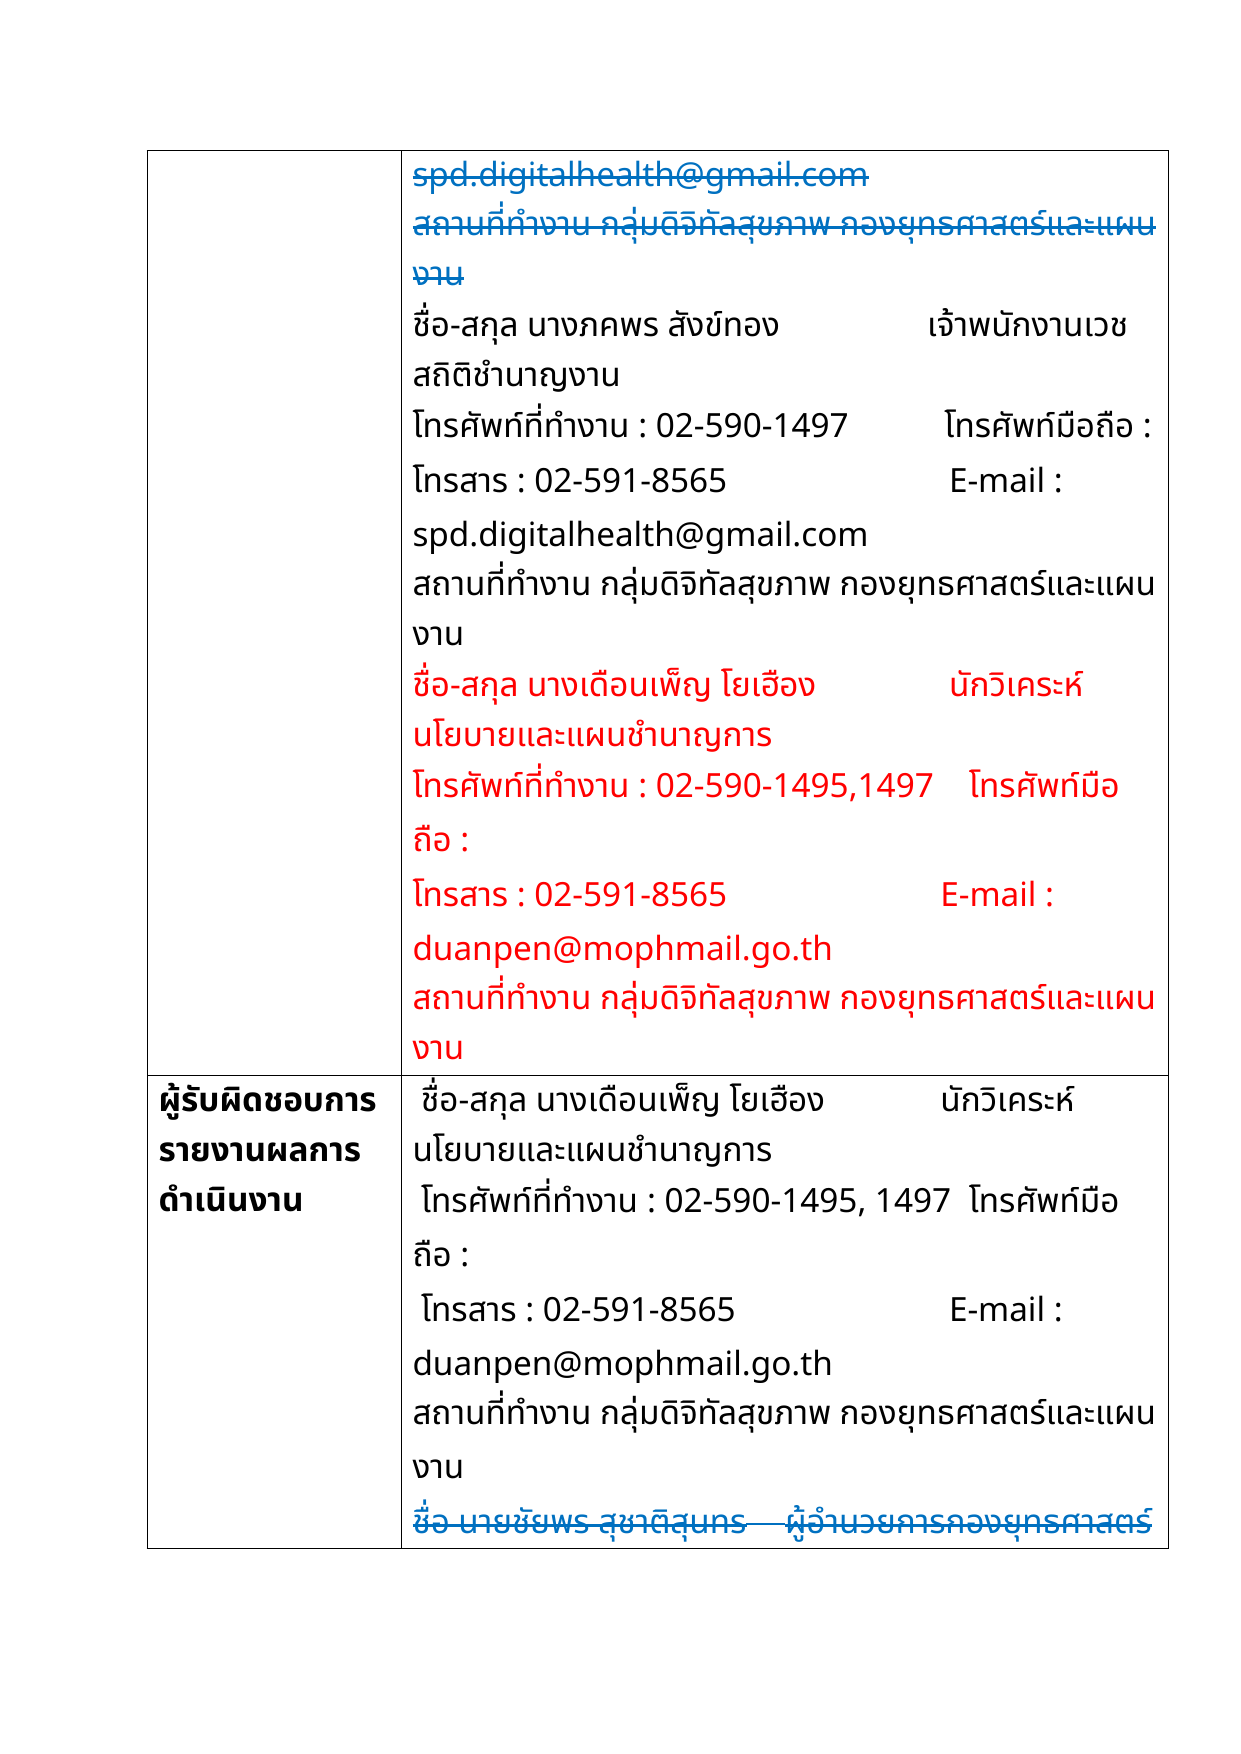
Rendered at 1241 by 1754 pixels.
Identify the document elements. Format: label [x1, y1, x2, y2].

table_cell [148, 151, 401, 1074]
table_cell [402, 151, 1168, 1074]
table_cell [148, 1076, 401, 1548]
table_cell [402, 1076, 1168, 1548]
